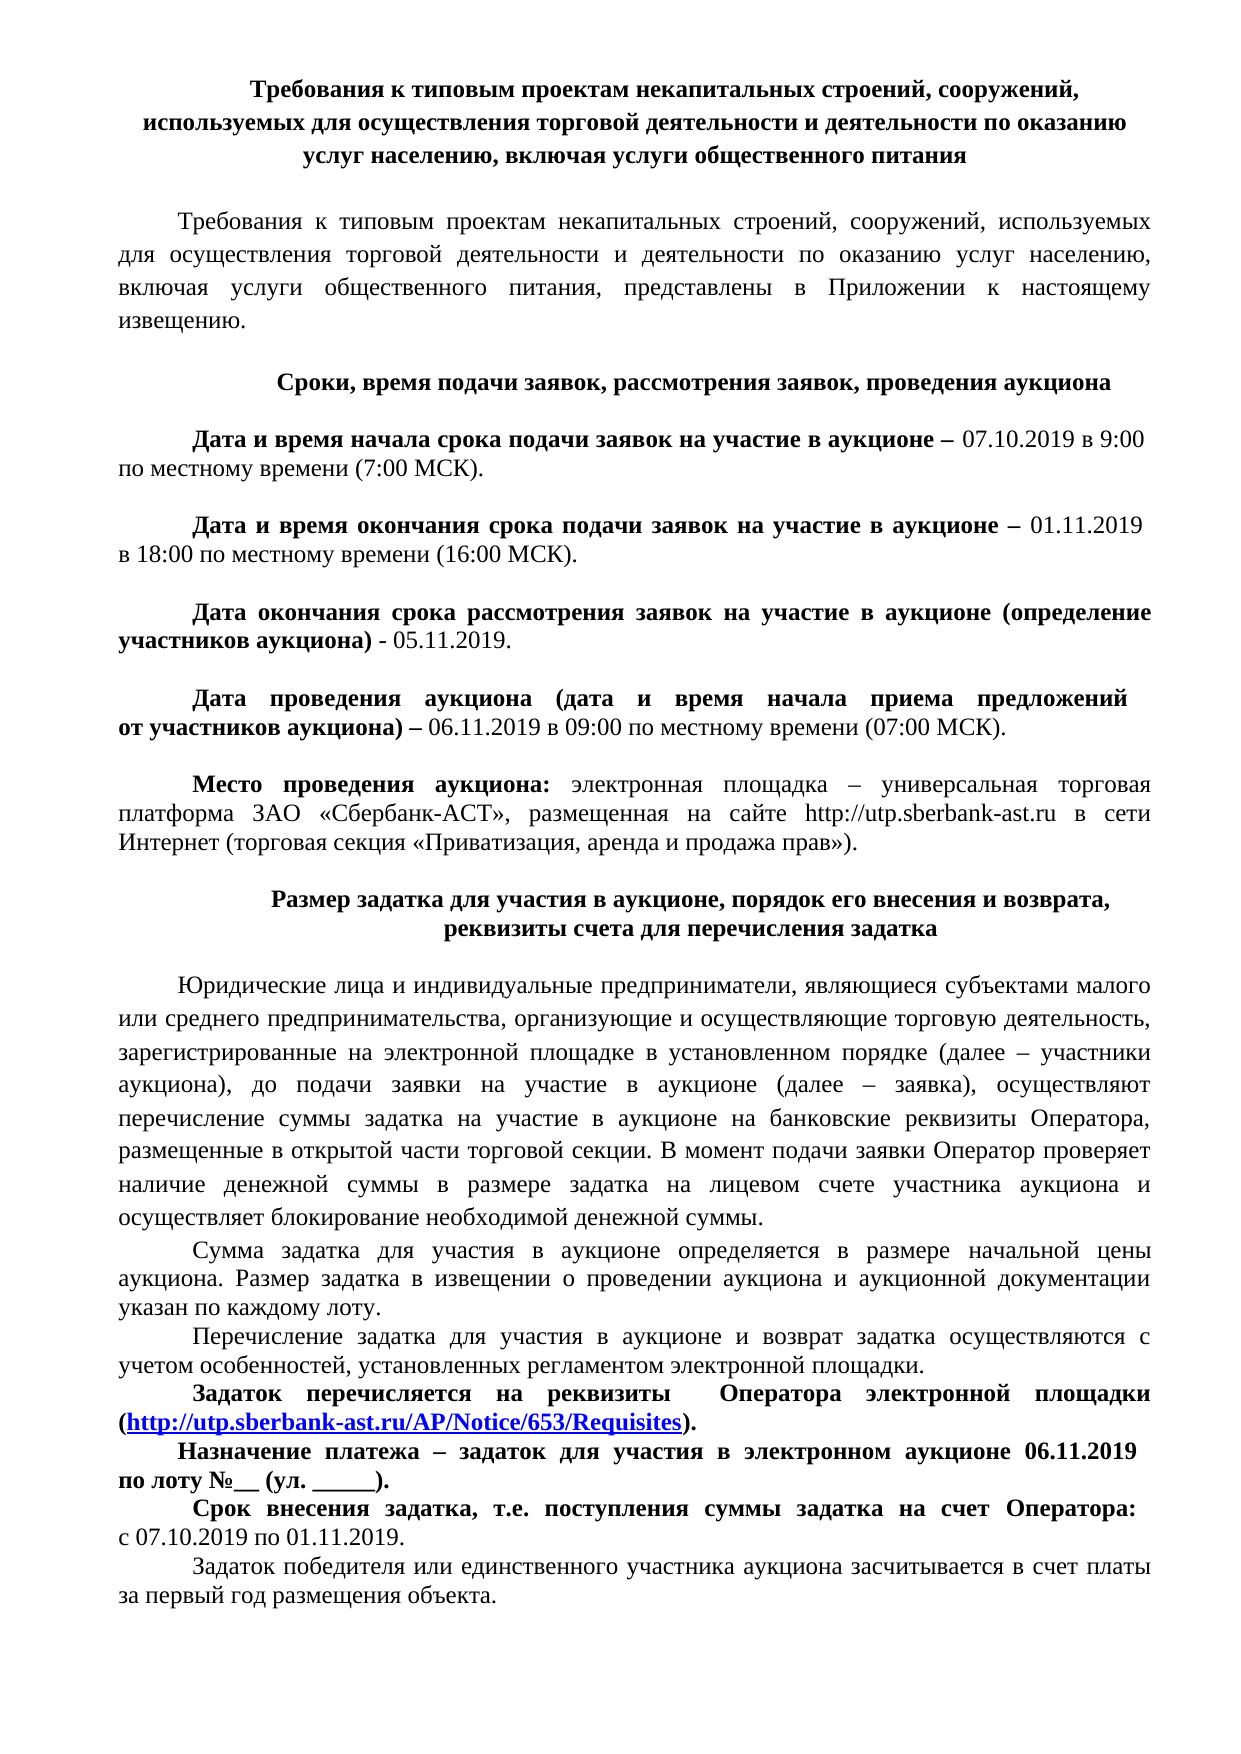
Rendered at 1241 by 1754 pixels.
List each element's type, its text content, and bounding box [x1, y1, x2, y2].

list Размер задатка для участия в аукционе, порядок его внесения и возврата, реквизиты счета для перечисления задатка [229, 884, 1152, 942]
text Дата и время окончания срока подачи заявок на участие в аукционе – 01.11.2019 в 18:00 по местному времени (16:00 МСК). [118, 511, 1152, 568]
text Требования к типовым проектам некапитальных строений, сооружений, используемых для осуществления торговой деятельности и деятельности по оказанию услуг населению, включая услуги общественного питания, представлены в Приложении к настоящему извещению. [118, 206, 1152, 334]
list Юридические лица и индивидуальные предприниматели, являющиеся субъектами малого или среднего предпринимательства, организующие и осуществляющие торговую деятельность, зарегистрированные на электронной площадке в установленном порядке (далее – участники аукциона), до подачи заявки на участие в аукционе (далее – заявка), осуществляют перечисление суммы задатка на участие в аукционе на банковские реквизиты Оператора, размещенные в открытой части торговой секции. В момент подачи заявки Оператор проверяет наличие денежной суммы в размере задатка на лицевом счете участника аукциона и осуществляет блокирование необходимой денежной суммы. [118, 971, 1152, 1230]
text Задаток перечисляется на реквизиты Оператора электронной площадки (http://utp.sberbank-ast.ru/AP/Notice/653/Requisites). [118, 1378, 1152, 1436]
text Дата и время начала срока подачи заявок на участие в аукционе – 07.10.2019 в 9:00 по местному времени (7:00 МСК). [118, 424, 1152, 482]
text Требования к типовым проектам некапитальных строений, сооружений, используемых для осуществления торговой деятельности и деятельности по оказанию услуг населению, включая услуги общественного питания [118, 74, 1152, 169]
text Дата проведения аукциона (дата и время начала приема предложений от участников аукциона) – 06.11.2019 в 09:00 по местному времени (07:00 МСК). [118, 683, 1152, 741]
list Сроки, время подачи заявок, рассмотрения заявок, проведения аукциона [236, 367, 1152, 396]
text Сумма задатка для участия в аукционе определяется в размере начальной цены аукциона. Размер задатка в извещении о проведении аукциона и аукционной документации указан по каждому лоту. [118, 1235, 1152, 1321]
text Назначение платежа – задаток для участия в электронном аукционе 06.11.2019 по лоту №__ (ул. _____). [118, 1436, 1152, 1493]
text Перечисление задатка для участия в аукционе и возврат задатка осуществляются с учетом особенностей, установленных регламентом электронной площадки. [118, 1321, 1152, 1378]
text Задаток победителя или единственного участника аукциона засчитывается в счет платы за первый год размещения объекта. [118, 1551, 1152, 1608]
text Дата окончания срока рассмотрения заявок на участие в аукционе (определение участников аукциона) - 05.11.2019. [118, 597, 1152, 654]
text Срок внесения задатка, т.е. поступления суммы задатка на счет Оператора: c 07.10.2019 по 01.11.2019. [118, 1493, 1152, 1551]
text Место проведения аукциона: электронная площадка – универсальная торговая платформа ЗАО «Сбербанк-АСТ», размещенная на сайте http://utp.sberbank-ast.ru в сети Интернет (торговая секция «Приватизация, аренда и продажа прав»). [118, 769, 1152, 856]
